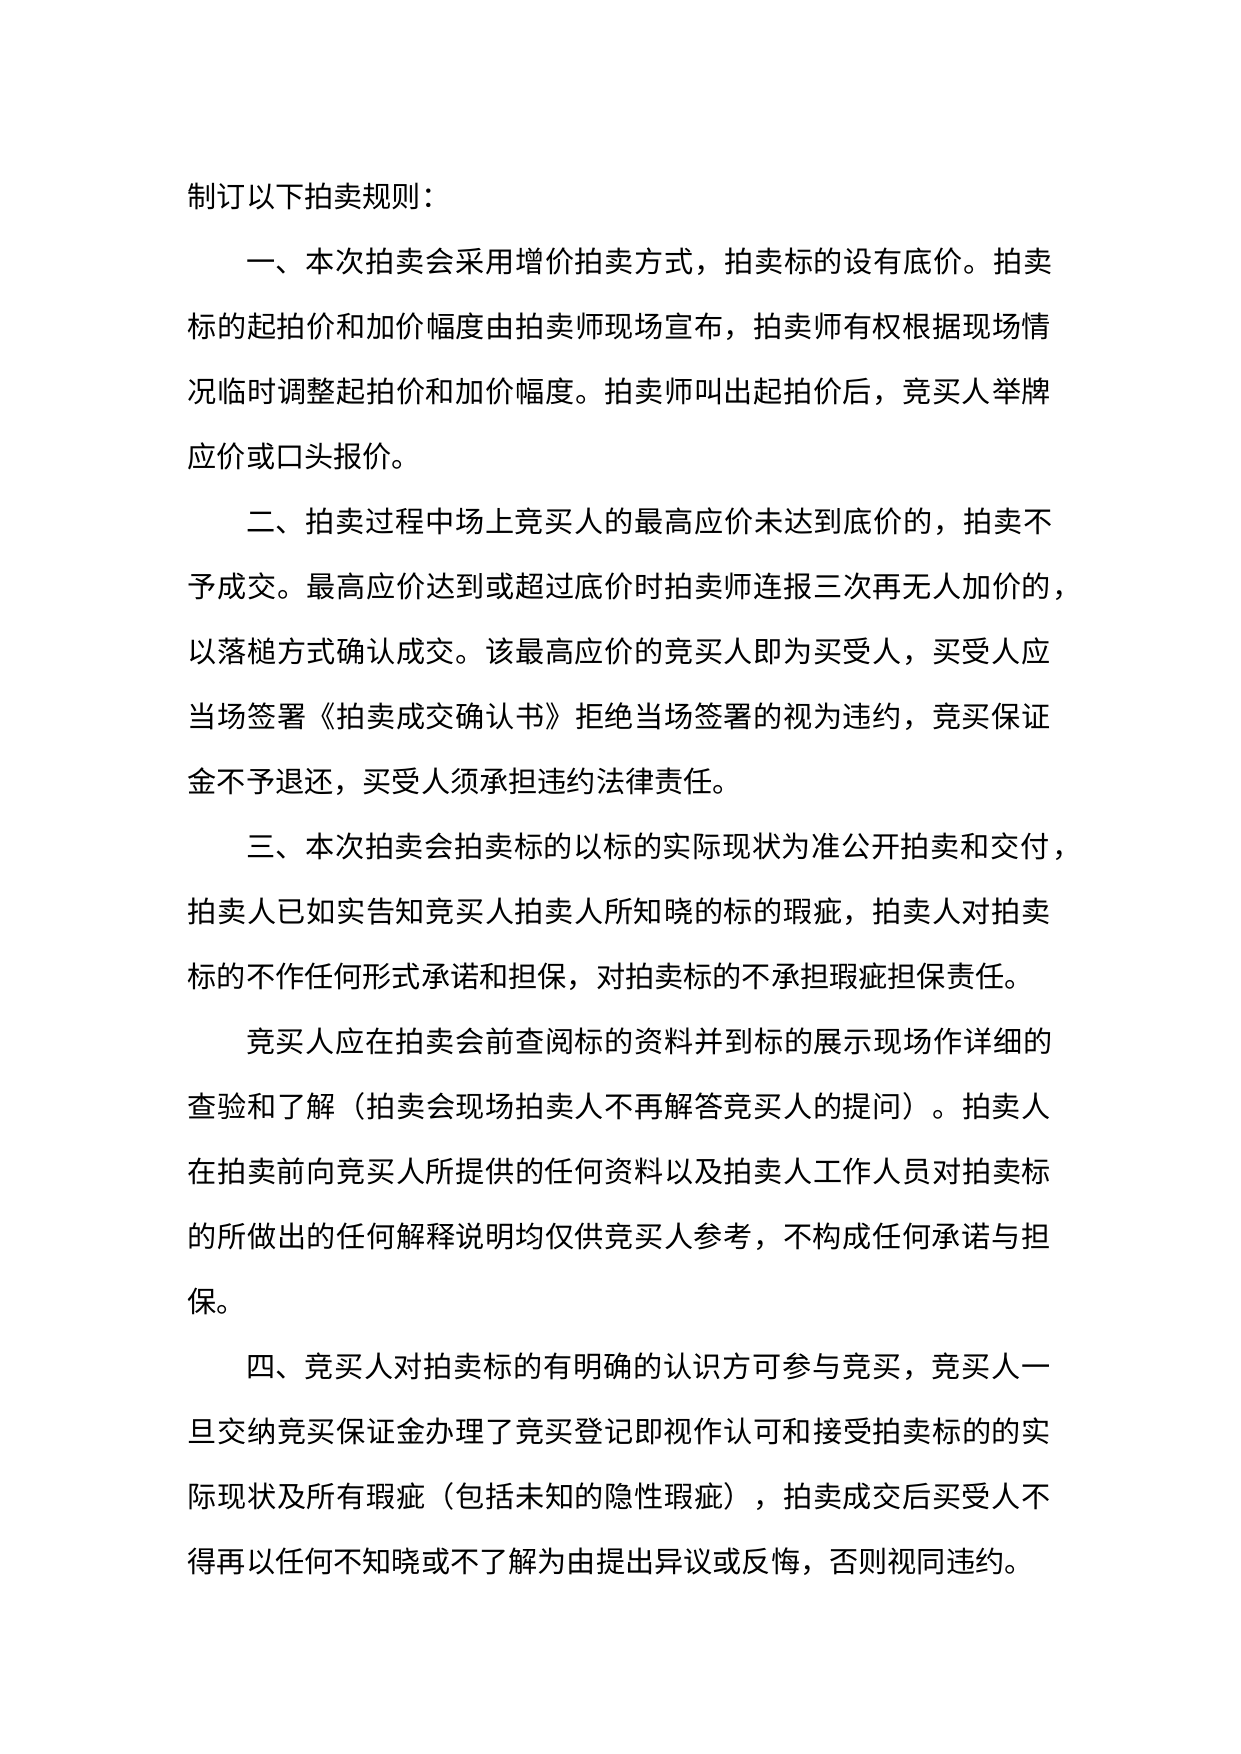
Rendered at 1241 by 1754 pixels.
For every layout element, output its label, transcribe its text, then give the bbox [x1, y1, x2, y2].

text 三、本次拍卖会拍卖标的以标的实际现状为准公开拍卖和交付，拍卖人已如实告知竞买人拍卖人所知晓的标的瑕疵，拍卖人对拍卖标的不作任何形式承诺和担保，对拍卖标的不承担瑕疵担保责任。 [187, 812, 1053, 1007]
list 竞买人对拍卖标的有明确的认识方可参与竞买，竞买人一旦交纳竞买保证金办理了竞买登记即视作认可和接受拍卖标的的实际现状及所有瑕疵（包括未知的隐性瑕疵），拍卖成交后买受人不得再以任何不知晓或不了解为由提出异议或反悔，否则视同违约。 [187, 1332, 1053, 1592]
text 二、拍卖过程中场上竞买人的最高应价未达到底价的，拍卖不予成交。最高应价达到或超过底价时拍卖师连报三次再无人加价的，以落槌方式确认成交。该最高应价的竞买人即为买受人，买受人应当场签署《拍卖成交确认书》拒绝当场签署的视为违约，竞买保证金不予退还，买受人须承担违约法律责任。 [187, 487, 1053, 812]
text 竞买人应在拍卖会前查阅标的资料并到标的展示现场作详细的查验和了解（拍卖会现场拍卖人不再解答竞买人的提问）。拍卖人在拍卖前向竞买人所提供的任何资料以及拍卖人工作人员对拍卖标的所做出的任何解释说明均仅供竞买人参考，不构成任何承诺与担保。 [187, 1007, 1053, 1332]
text 一、本次拍卖会采用增价拍卖方式，拍卖标的设有底价。拍卖标的起拍价和加价幅度由拍卖师现场宣布，拍卖师有权根据现场情况临时调整起拍价和加价幅度。拍卖师叫出起拍价后，竞买人举牌应价或口头报价。 [187, 227, 1053, 487]
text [187, 162, 1053, 227]
